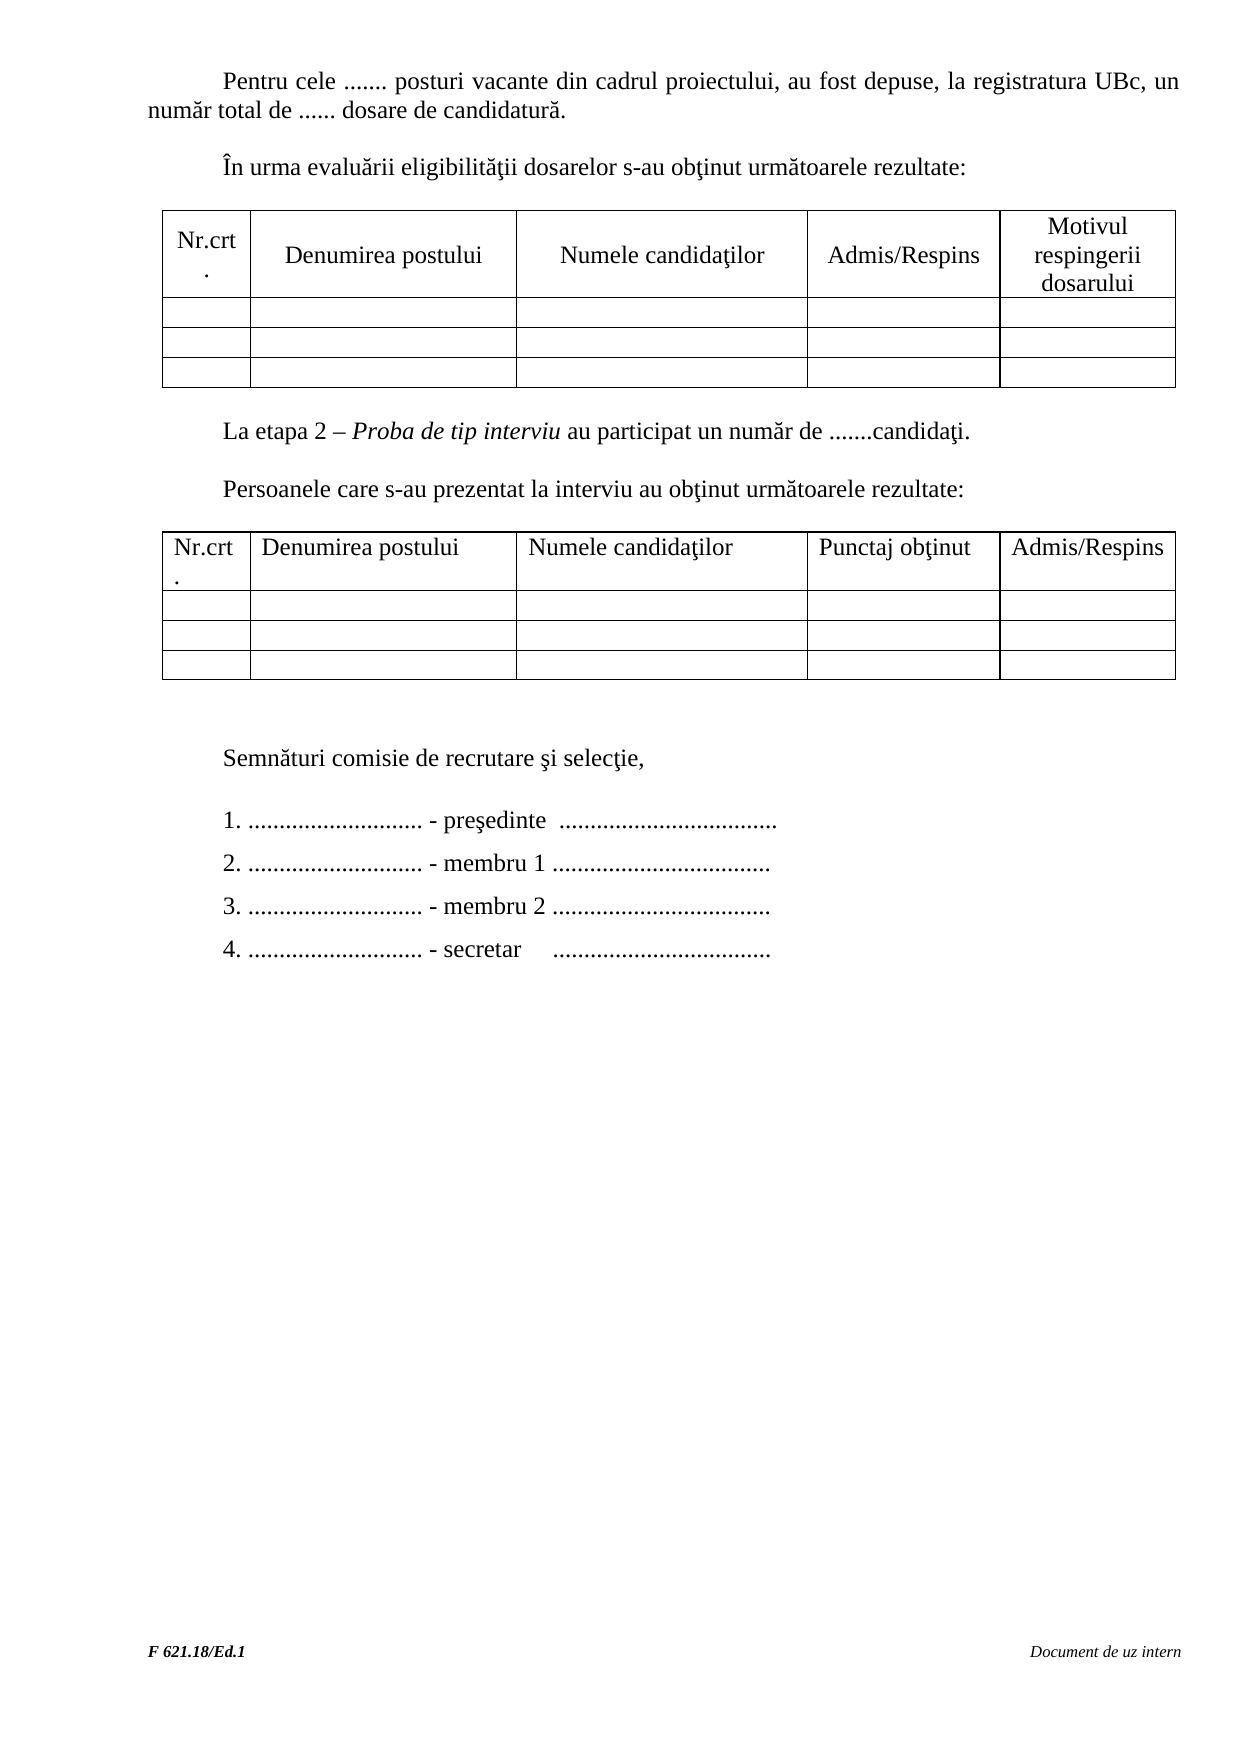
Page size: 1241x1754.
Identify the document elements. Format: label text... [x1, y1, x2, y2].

table_cell [517, 591, 807, 620]
table_cell [251, 328, 516, 357]
table_cell [808, 651, 999, 679]
table_cell [251, 358, 516, 387]
table_cell [251, 591, 516, 620]
table_header Nr.crt. [163, 533, 250, 590]
table_header Numele candidaţilor [517, 211, 807, 297]
table_cell [808, 328, 999, 357]
table_cell [517, 298, 807, 327]
table_header Admis/Respins [808, 211, 999, 297]
table_header Denumirea postului [251, 533, 516, 590]
table_cell [808, 591, 999, 620]
table_header Nr.crt. [163, 211, 250, 297]
table_cell [1001, 328, 1175, 357]
list Persoanele care s-au prezentat la interviu au obţinut următoarele rezultate: [223, 474, 1181, 503]
table_cell [517, 621, 807, 649]
table_cell [1001, 651, 1175, 679]
table_cell [163, 358, 250, 387]
table_cell [163, 651, 250, 679]
table_cell [251, 651, 516, 679]
table_cell [163, 328, 250, 357]
table_cell [808, 358, 999, 387]
table_cell [1001, 591, 1175, 620]
table_header Punctaj obţinut [808, 533, 999, 590]
table_cell [1001, 358, 1175, 387]
list 2. ............................ - membru 1 ................................... [223, 848, 1181, 877]
table_cell [1001, 621, 1175, 649]
list În urma evaluării eligibilităţii dosarelor s-au obţinut următoarele rezultate: [148, 152, 1181, 181]
table_header Numele candidaţilor [517, 533, 807, 590]
list 3. ............................ - membru 2 ................................... [223, 891, 1181, 920]
table_cell [517, 328, 807, 357]
list Semnături comisie de recrutare şi selecţie, [223, 743, 1181, 771]
table_header Motivul respingerii dosarului [1001, 211, 1175, 297]
list 4. ............................ - secretar ................................... [223, 934, 1181, 963]
table_cell [517, 358, 807, 387]
table_cell [1001, 298, 1175, 327]
table_cell [517, 651, 807, 679]
list La etapa 2 – Proba de tip interviu au participat un număr de .......candidaţi. [223, 416, 1181, 445]
list Pentru cele ....... posturi vacante din cadrul proiectului, au fost depuse, la registratura UBc, un număr total de ...... dosare de candidatură. [148, 66, 1181, 124]
table_cell [251, 621, 516, 649]
table_header Denumirea postului [251, 211, 516, 297]
list 1. ............................ - preşedinte ................................... [223, 805, 1181, 834]
table_cell [163, 621, 250, 649]
table_cell [251, 298, 516, 327]
table_cell [808, 621, 999, 649]
table_cell [163, 591, 250, 620]
table_cell [163, 298, 250, 327]
table_cell [808, 298, 999, 327]
table_header Admis/Respins [1001, 533, 1175, 590]
